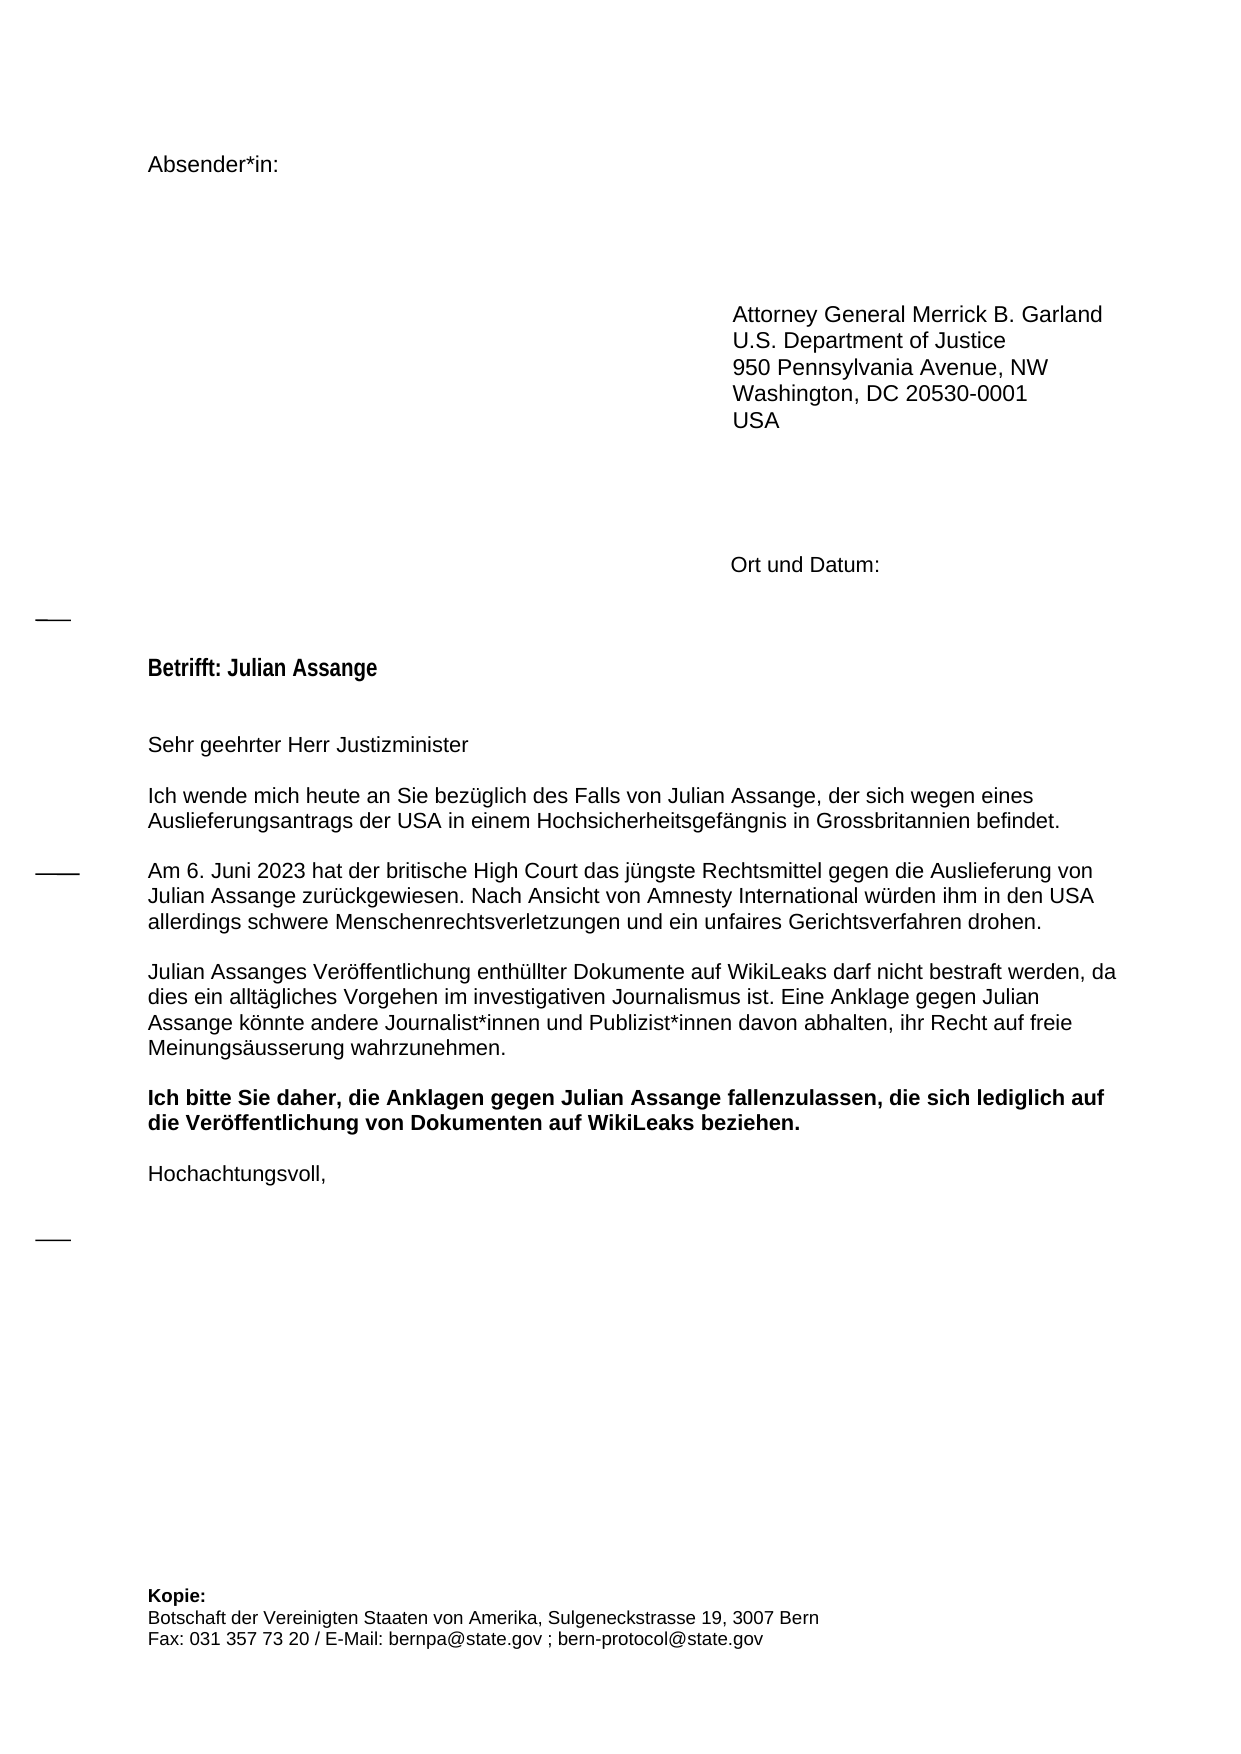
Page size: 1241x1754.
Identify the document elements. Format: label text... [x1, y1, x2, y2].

text Betrifft: Julian Assange [148, 653, 1122, 682]
text Ich wende mich heute an Sie bezüglich des Falls von Julian Assange, der sich wegen eines Auslieferungsantrags der USA in einem Hochsicherheitsgefängnis in Grossbritannien befindet. [148, 782, 1122, 833]
text Sehr geehrter Herr Justizminister [148, 732, 1122, 757]
text Ich bitte Sie daher, die Anklagen gegen Julian Assange fallenzulassen, die sich lediglich auf die Veröffentlichung von Dokumenten auf WikiLeaks beziehen. [148, 1085, 1122, 1135]
text Ort und Datum: [148, 552, 1122, 577]
text Julian Assanges Veröffentlichung enthüllter Dokumente auf WikiLeaks darf nicht bestraft werden, da dies ein alltägliches Vorgehen im investigativen Journalismus ist. Eine Anklage gegen Julian Assange könnte andere Journalist*innen und Publizist*innen davon abhalten, ihr Recht auf freie Meinungsäusserung wahrzunehmen. [148, 959, 1122, 1060]
text Am 6. Juni 2023 hat der britische High Court das jüngste Rechtsmittel gegen die Auslieferung von Julian Assange zurückgewiesen. Nach Ansicht von Amnesty International würden ihm in den USA allerdings schwere Menschenrechtsverletzungen und ein unfaires Gerichtsverfahren drohen. [148, 858, 1122, 934]
text Hochachtungsvoll, [148, 1161, 1122, 1186]
